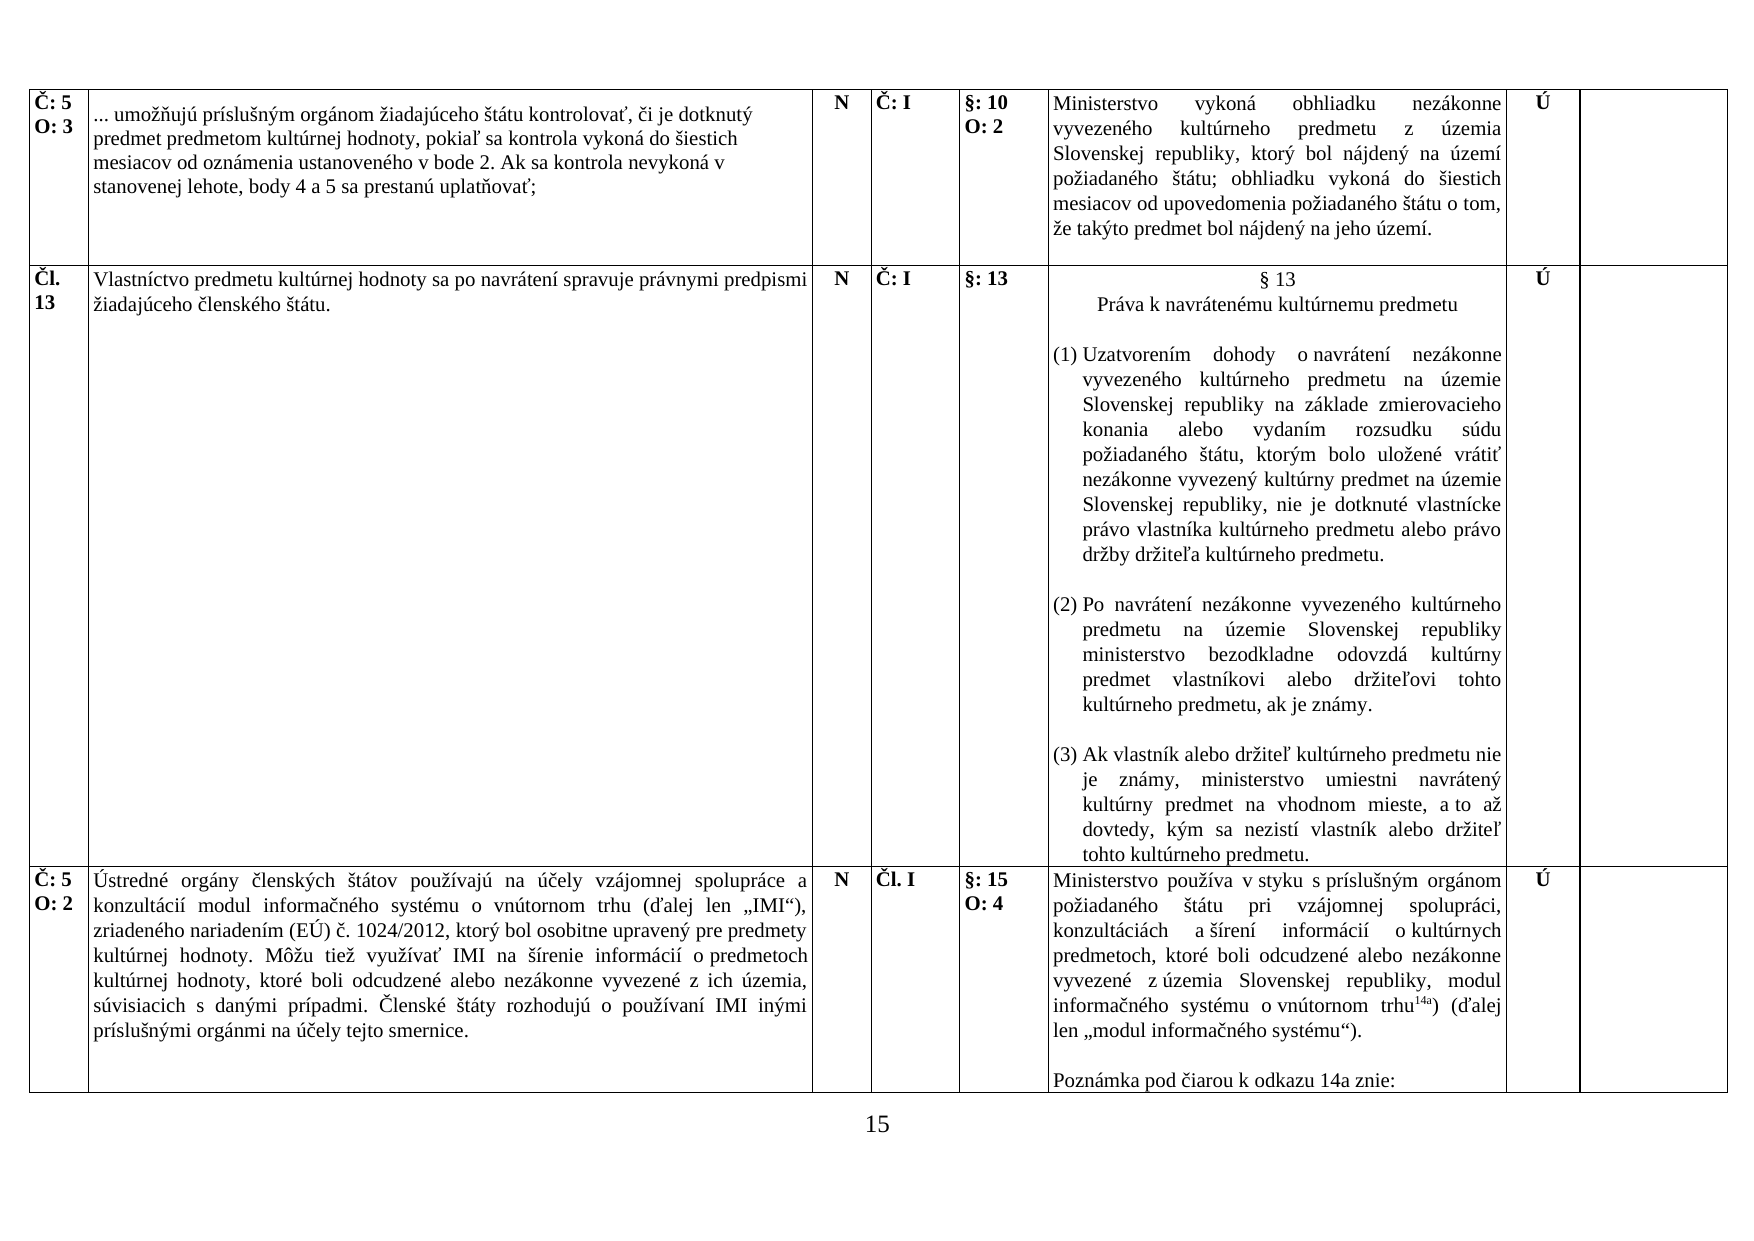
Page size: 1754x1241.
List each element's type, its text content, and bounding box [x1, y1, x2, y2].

table_cell Č: I [872, 90, 959, 265]
table_cell §: 13 [960, 266, 1048, 866]
table_cell Ú [1507, 867, 1579, 1092]
table_cell Čl. I [872, 867, 959, 1092]
table_cell N [813, 266, 871, 866]
table_cell Č: I [872, 266, 959, 866]
table_cell § 13 Práva k navrátenému kultúrnemu predmetu Uzatvorením dohody o navrátení nezákonne vyvezeného kultúrneho predmetu na územie Slovenskej republiky na základe zmierovacieho konania alebo vydaním rozsudku súdu požiadaného štátu, ktorým bolo uložené vrátiť nezákonne vyvezený kultúrny predmet na územie Slovenskej republiky, nie je dotknuté vlastnícke právo vlastníka kultúrneho predmetu alebo právo držby držiteľa kultúrneho predmetu. Po navrátení nezákonne vyvezeného kultúrneho predmetu na územie Slovenskej republiky ministerstvo bezodkladne odovzdá kultúrny predmet vlastníkovi alebo držiteľovi tohto kultúrneho predmetu, ak je známy. Ak vlastník alebo držiteľ kultúrneho predmetu nie je známy, ministerstvo umiestni navrátený kultúrny predmet na vhodnom mieste, a to až dovtedy, kým sa nezistí vlastník alebo držiteľ tohto kultúrneho predmetu. [1049, 266, 1506, 866]
table_cell Č: 5 O: 3 [30, 90, 88, 265]
table_cell §: 10 O: 2 [960, 90, 1048, 265]
table_cell N [813, 90, 871, 265]
table_cell [1581, 90, 1727, 265]
table_cell [1581, 867, 1727, 1092]
table_cell Č: 5 O: 2 [30, 867, 88, 1092]
table_cell Ú [1507, 90, 1579, 265]
table_cell Ministerstvo vykoná obhliadku nezákonne vyvezeného kultúrneho predmetu z územia Slovenskej republiky, ktorý bol nájdený na území požiadaného štátu; obhliadku vykoná do šiestich mesiacov od upovedomenia požiadaného štátu o tom, že takýto predmet bol nájdený na jeho území. [1049, 90, 1506, 265]
table_cell Čl. 13 [30, 266, 88, 866]
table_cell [1049, 867, 1506, 1092]
table_cell §: 15 O: 4 [960, 867, 1048, 1092]
table_cell Ú [1507, 266, 1579, 866]
table_cell Vlastníctvo predmetu kultúrnej hodnoty sa po navrátení spravuje právnymi predpismi žiadajúceho členského štátu. [89, 266, 812, 866]
table_cell ... umožňujú príslušným orgánom žiadajúceho štátu kontrolovať, či je dotknutý predmet predmetom kultúrnej hodnoty, pokiaľ sa kontrola vykoná do šiestich mesiacov od oznámenia ustanoveného v bode 2. Ak sa kontrola nevykoná v stanovenej lehote, body 5 sa prestanú uplatňovať; [89, 90, 812, 265]
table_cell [89, 867, 812, 1092]
table_cell [1581, 266, 1727, 866]
table_cell N [813, 867, 871, 1092]
